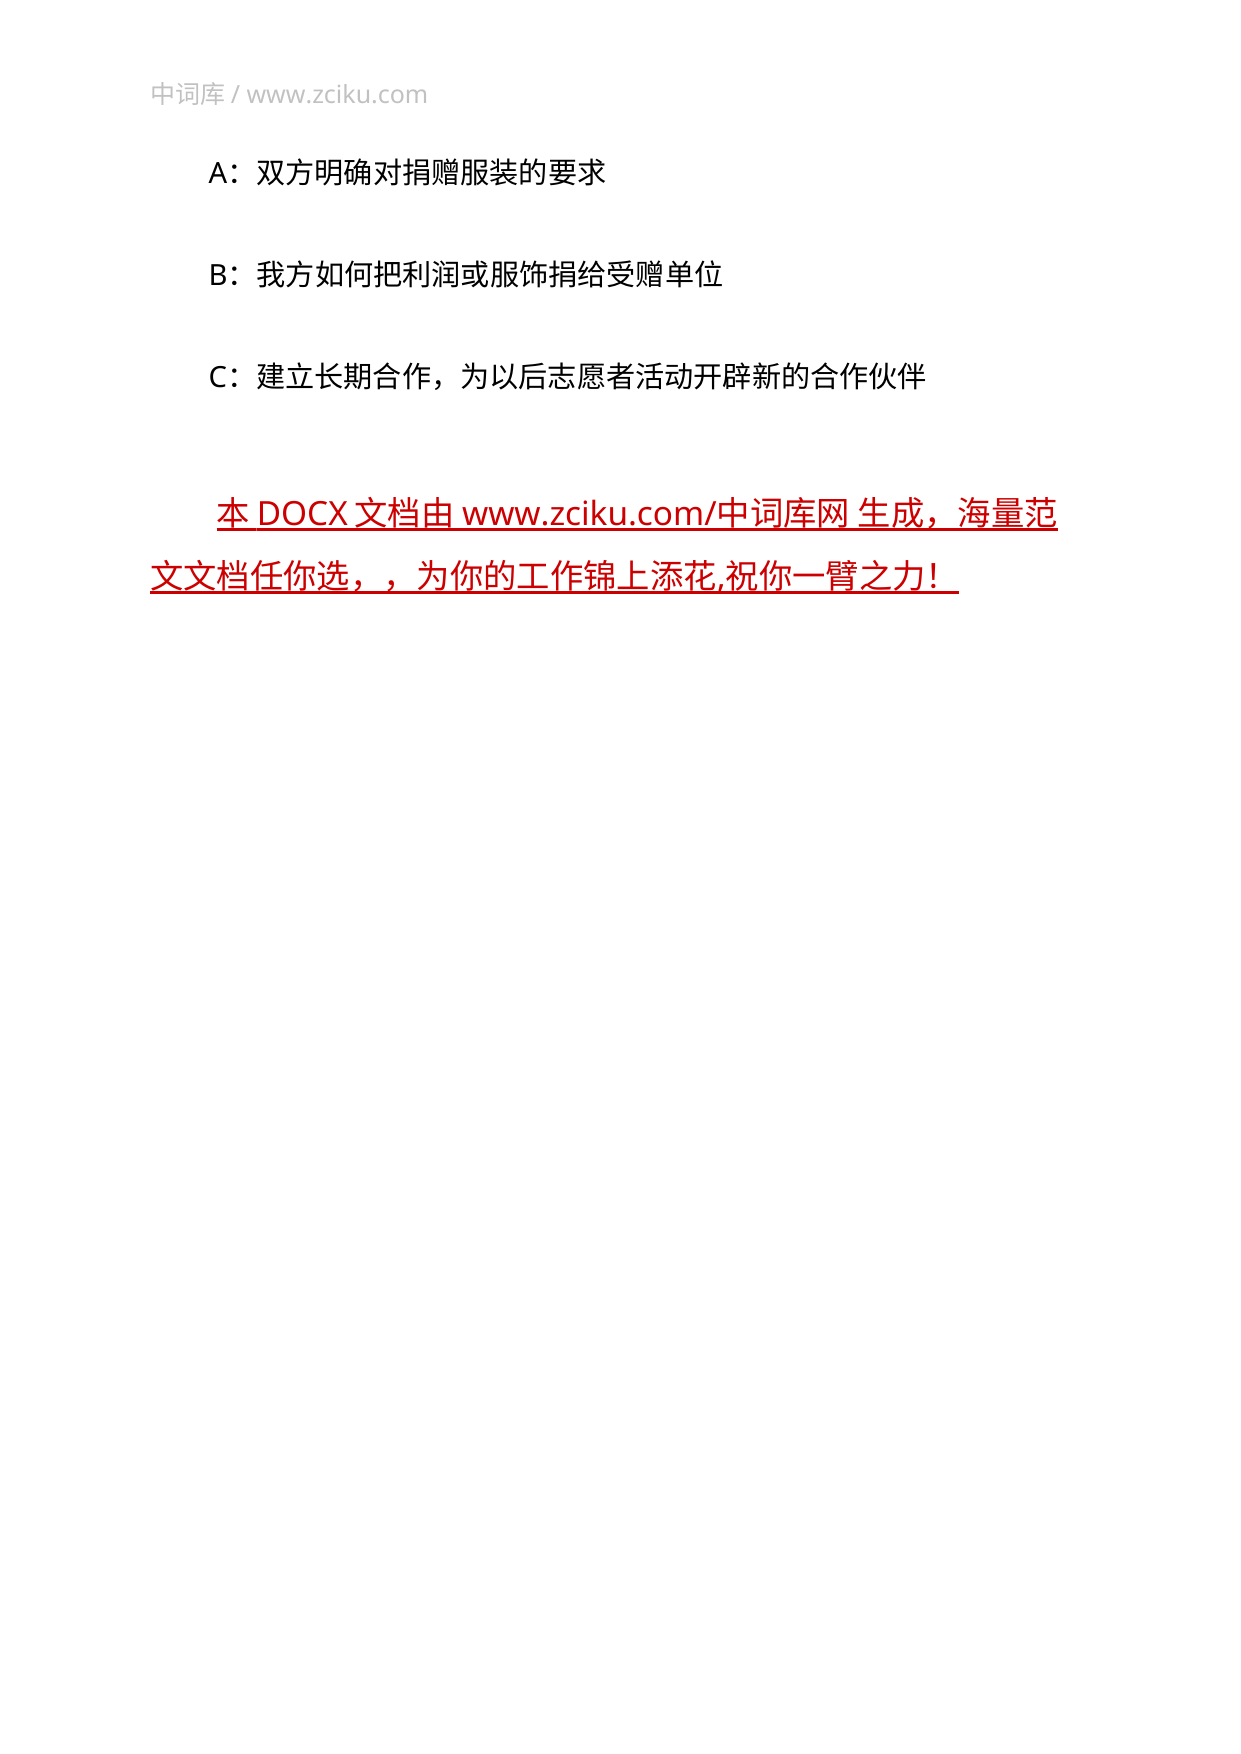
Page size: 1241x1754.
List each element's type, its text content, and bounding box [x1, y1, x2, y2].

text C：建立长期合作，为以后志愿者活动开辟新的合作伙伴 [150, 354, 1090, 396]
text B：我方如何把利润或服饰捐给受赠单位 [150, 252, 1090, 294]
text A：双方明确对捐赠服装的要求 [150, 150, 1090, 192]
text 本DOCX文档由 www.zciku.com/中词库网 生成，海量范文文档任你选，，为你的工作锦上添花,祝你一臂之力！ [150, 487, 1090, 598]
